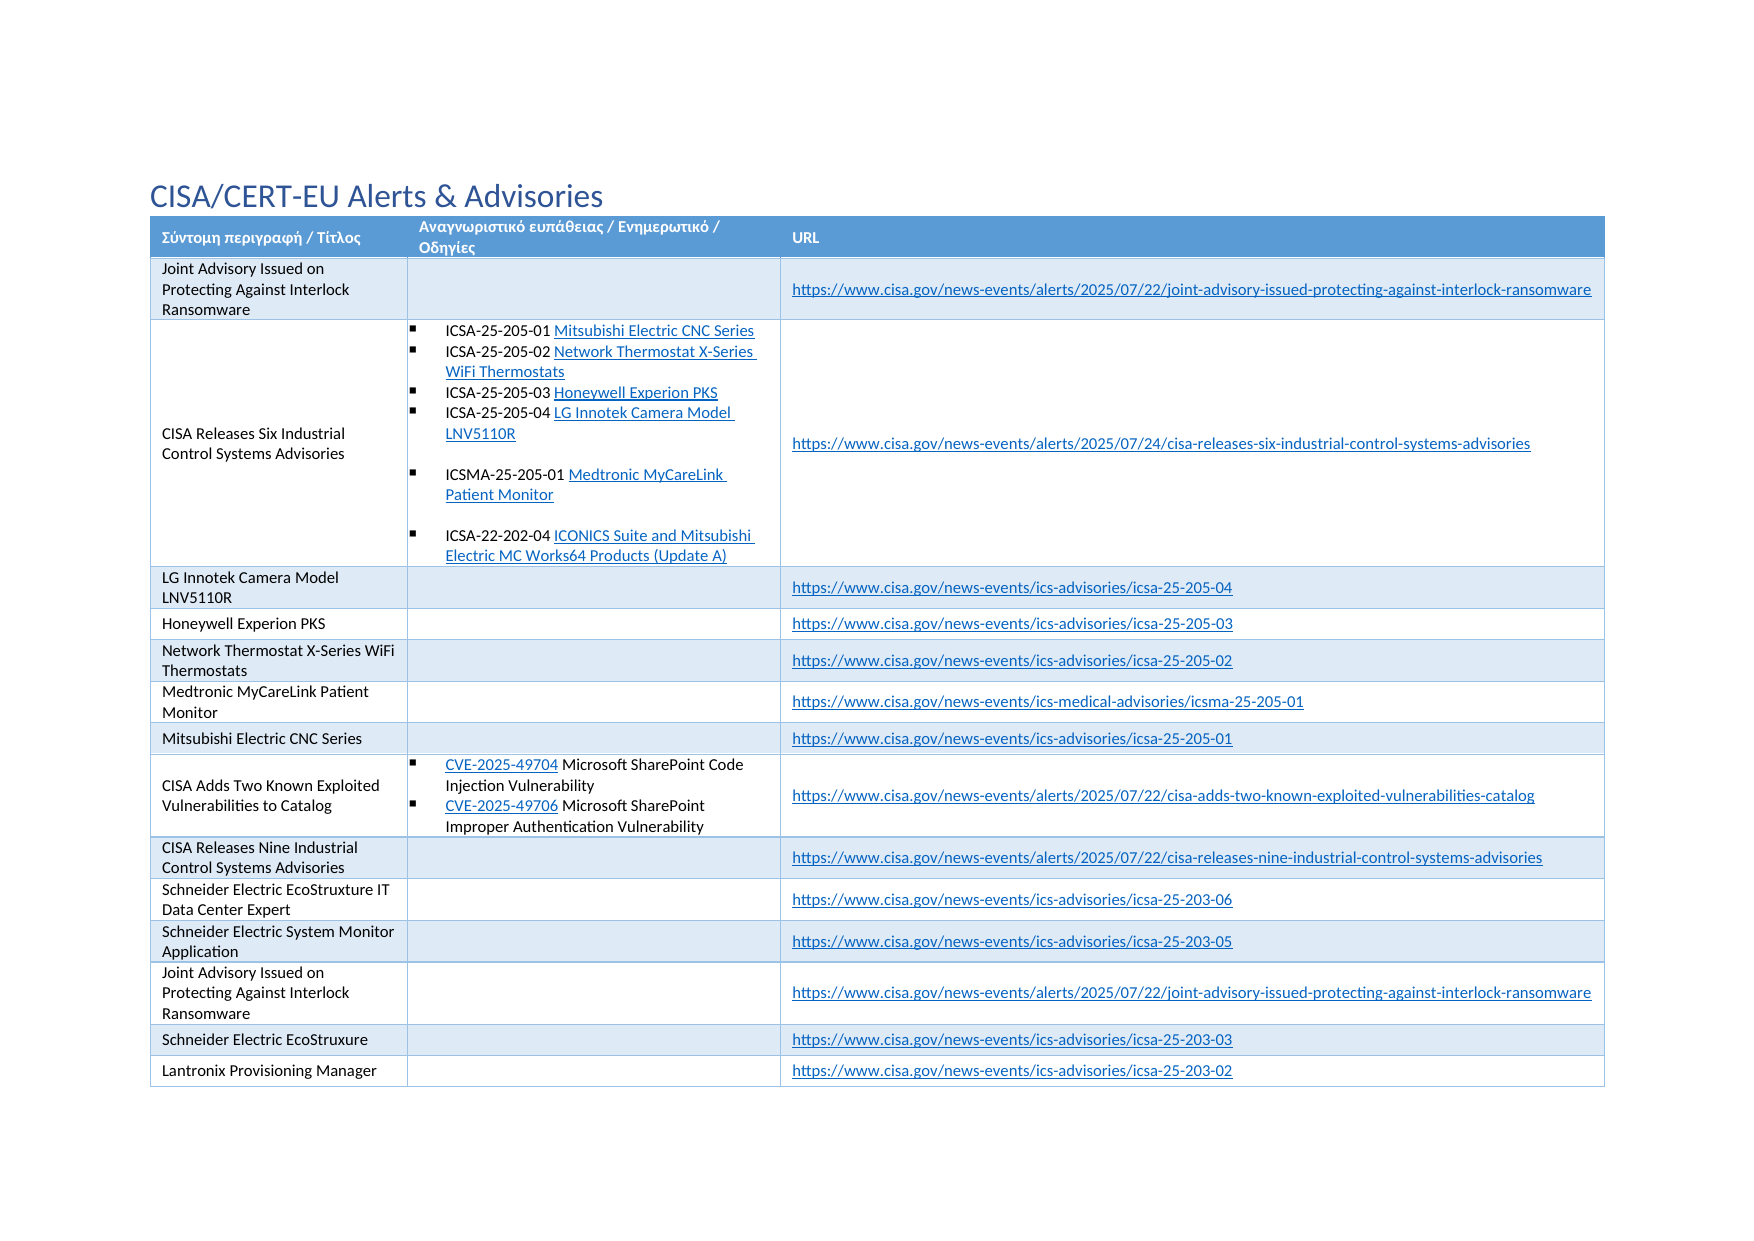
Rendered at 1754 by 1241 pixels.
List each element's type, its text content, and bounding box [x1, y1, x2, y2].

table_cell Schneider Electric EcoStruxture IT Data Center Expert [151, 879, 407, 920]
table_cell Joint Advisory Issued on Protecting Against Interlock Ransomware [151, 963, 407, 1023]
table_cell Network Thermostat X-Series WiFi Thermostats [151, 640, 407, 681]
table_cell ICSA-25-205-01 Mitsubishi Electric CNC Series ICSA-25-205-02 Network Thermostat X-Series WiFi Thermostats ICSA-25-205-03 Honeywell Experion PKS ICSA-25-205-04 LG Innotek Camera Model LNV5110R ICSMA-25-205-01 Medtronic MyCareLink Patient Monitor ICSA-22-202-04 ICONICS Suite and Mitsubishi Electric MC Works64 Products (Update A) [408, 320, 780, 566]
table_cell CISA Releases Nine Industrial Control Systems Advisories [151, 838, 407, 878]
table_cell CISA Adds Two Known Exploited Vulnerabilities to Catalog [151, 755, 407, 836]
table_cell [408, 682, 780, 722]
table_cell https://www.cisa.gov/news-events/ics-advisories/icsa-25-205-04 [781, 567, 1604, 608]
table_cell Lantronix Provisioning Manager [151, 1056, 407, 1086]
table_cell https://www.cisa.gov/news-events/ics-advisories/icsa-25-203-05 [781, 921, 1604, 961]
table_cell [408, 879, 780, 920]
table_cell https://www.cisa.gov/news-events/ics-advisories/icsa-25-205-01 [781, 723, 1604, 753]
table_cell https://www.cisa.gov/news-events/alerts/2025/07/22/cisa-adds-two-known-exploited-vulnerabilities-catalog [781, 755, 1604, 836]
table_cell [408, 609, 780, 639]
table_cell https://www.cisa.gov/news-events/ics-advisories/icsa-25-203-03 [781, 1025, 1604, 1055]
table_cell [408, 1025, 780, 1055]
table_cell https://www.cisa.gov/news-events/alerts/2025/07/22/joint-advisory-issued-protecting-against-interlock-ransomware [781, 259, 1604, 319]
table_cell https://www.cisa.gov/news-events/ics-advisories/icsa-25-205-02 [781, 640, 1604, 681]
table_cell [408, 921, 780, 961]
table_cell Honeywell Experion PKS [151, 609, 407, 639]
table_cell https://www.cisa.gov/news-events/ics-medical-advisories/icsma-25-205-01 [781, 682, 1604, 722]
table_cell Schneider Electric EcoStruxure [151, 1025, 407, 1055]
table_cell [408, 1056, 780, 1086]
table_cell https://www.cisa.gov/news-events/ics-advisories/icsa-25-205-03 [781, 609, 1604, 639]
table_cell [408, 723, 780, 753]
table_cell Medtronic MyCareLink Patient Monitor [151, 682, 407, 722]
subtitle CISA/CERT-EU Alerts & Advisories [150, 175, 1604, 216]
table_cell CVE-2025-49704 Microsoft SharePoint Code Injection Vulnerability CVE-2025-49706 Microsoft SharePoint Improper Authentication Vulnerability [408, 755, 780, 836]
table_cell https://www.cisa.gov/news-events/alerts/2025/07/22/joint-advisory-issued-protecting-against-interlock-ransomware [781, 963, 1604, 1023]
table_cell https://www.cisa.gov/news-events/alerts/2025/07/24/cisa-releases-six-industrial-control-systems-advisories [781, 320, 1604, 566]
table_cell [408, 640, 780, 681]
table_cell [408, 838, 780, 878]
table_header Σύντομη περιγραφή / Τίτλος [151, 217, 407, 257]
table_cell https://www.cisa.gov/news-events/ics-advisories/icsa-25-203-06 [781, 879, 1604, 920]
table_cell https://www.cisa.gov/news-events/ics-advisories/icsa-25-203-02 [781, 1056, 1604, 1086]
table_cell [408, 567, 780, 608]
table_cell https://www.cisa.gov/news-events/alerts/2025/07/22/cisa-releases-nine-industrial-control-systems-advisories [781, 838, 1604, 878]
table_header Αναγνωριστικό ευπάθειας / Ενημερωτικό / Οδηγίες [408, 217, 780, 257]
table_cell Joint Advisory Issued on Protecting Against Interlock Ransomware [151, 259, 407, 319]
table_header URL [781, 217, 1604, 257]
table_cell Schneider Electric System Monitor Application [151, 921, 407, 961]
table_cell Mitsubishi Electric CNC Series [151, 723, 407, 753]
table_cell [408, 259, 780, 319]
table_cell CISA Releases Six Industrial Control Systems Advisories [151, 320, 407, 566]
table_cell [408, 963, 780, 1023]
table_cell LG Innotek Camera Model LNV5110R [151, 567, 407, 608]
